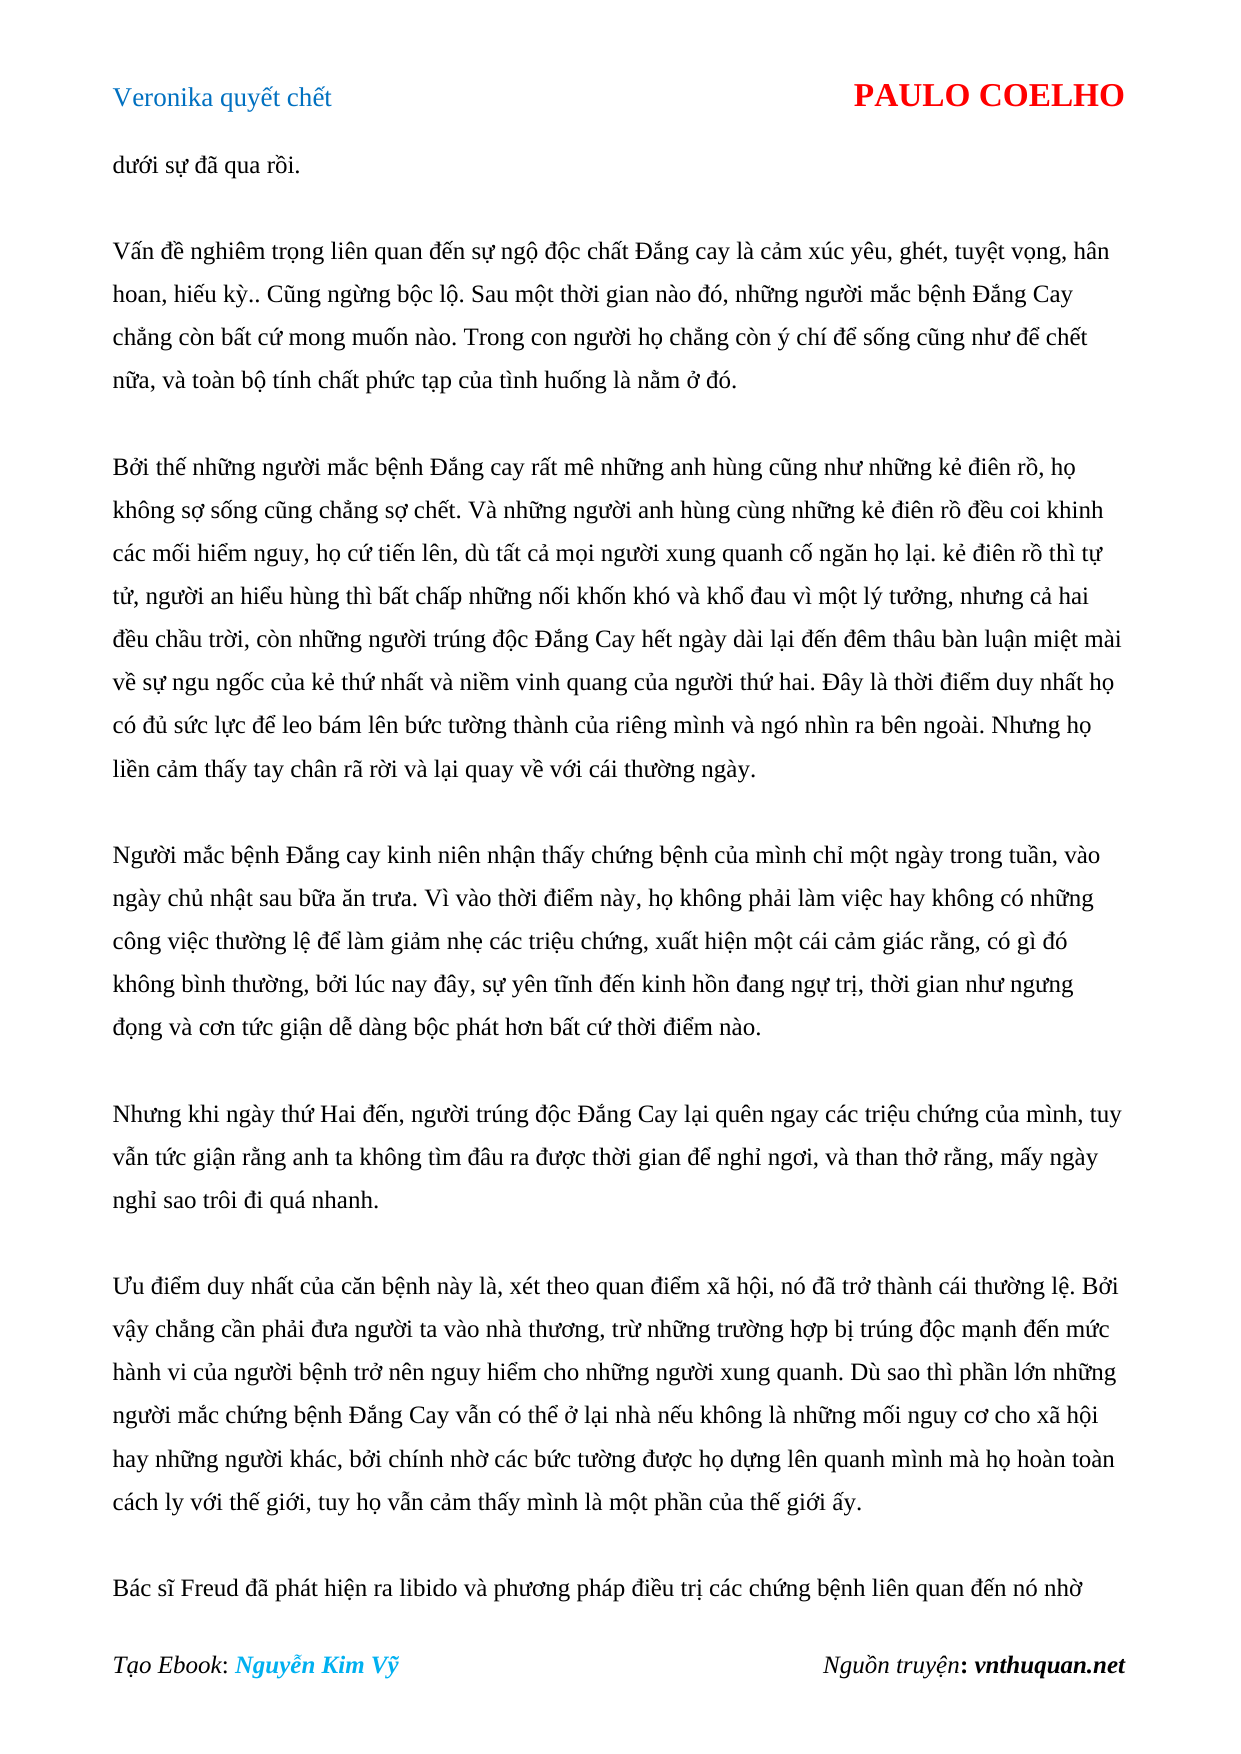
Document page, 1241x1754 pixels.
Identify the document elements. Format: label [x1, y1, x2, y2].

text [112, 150, 1128, 1602]
